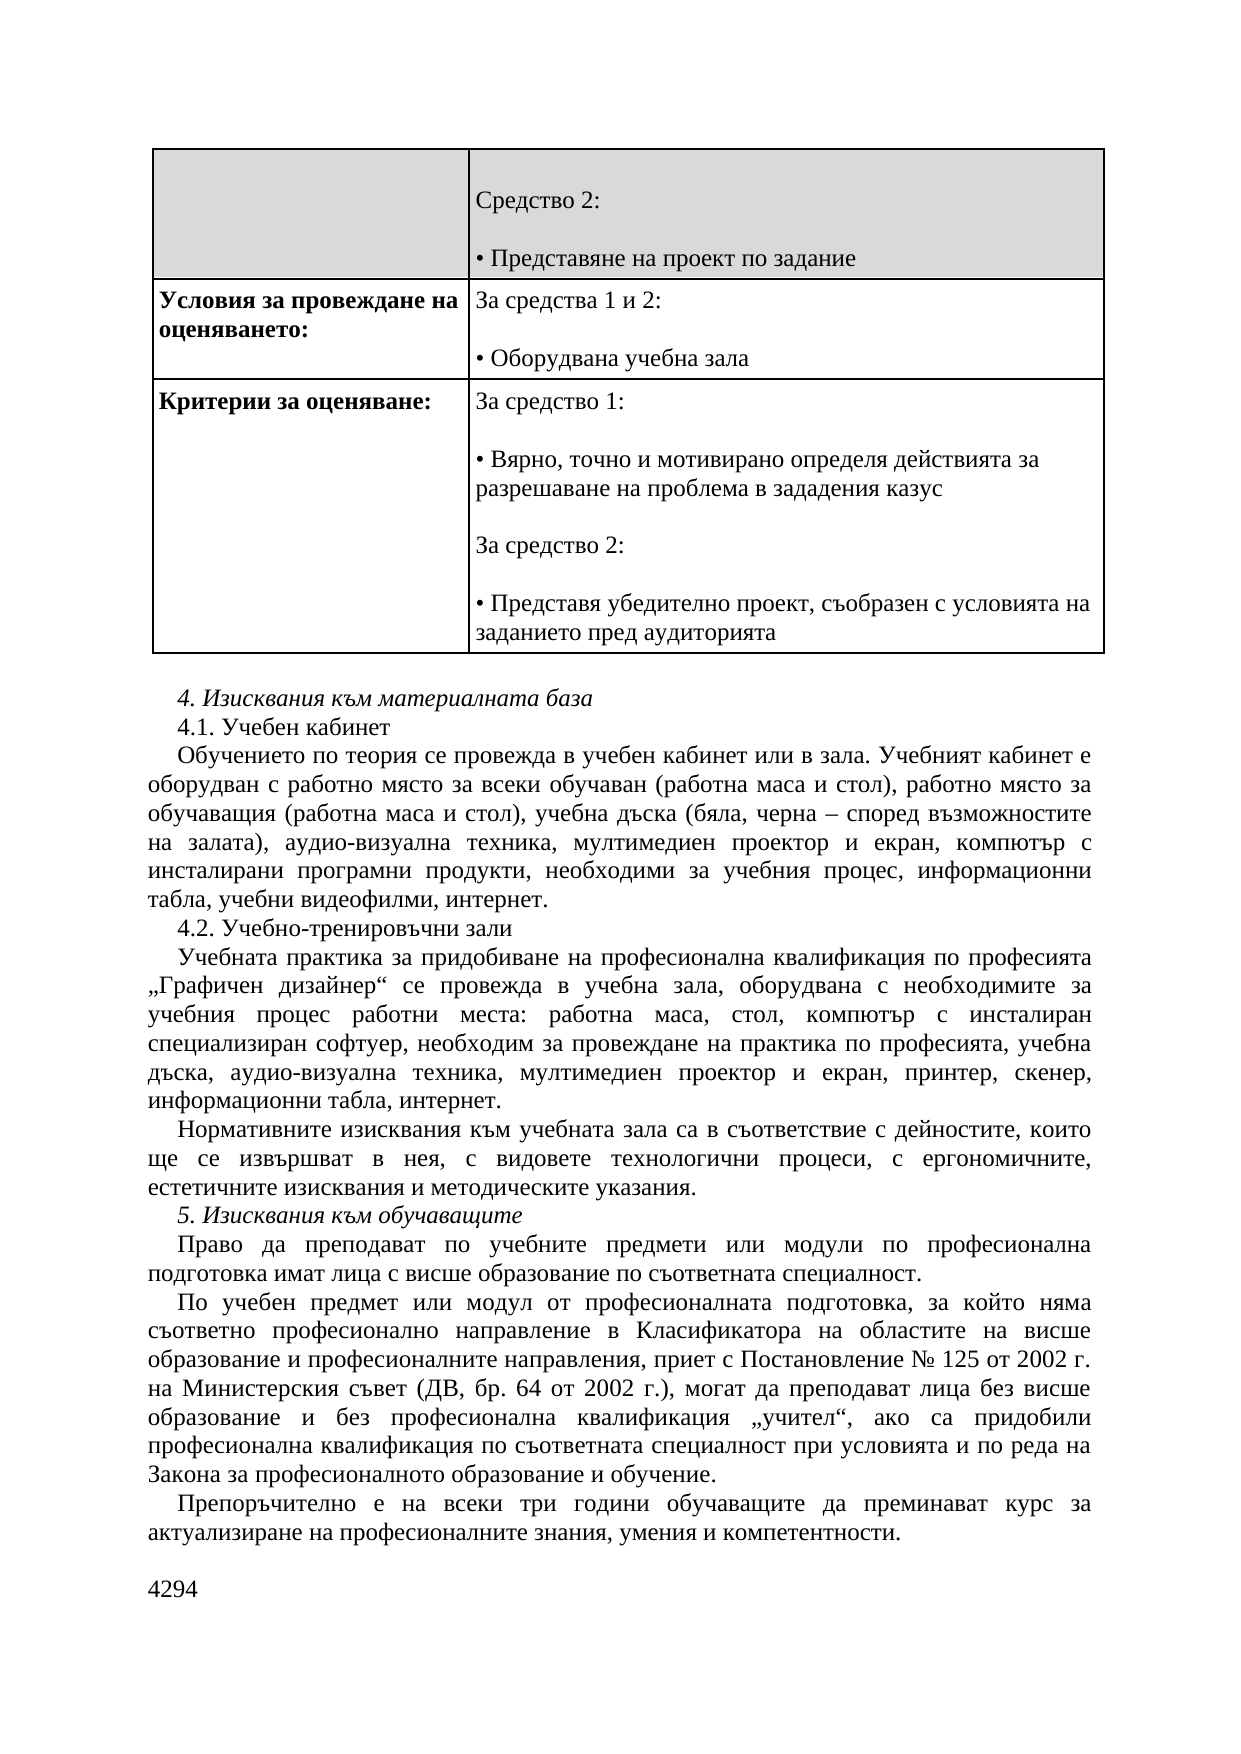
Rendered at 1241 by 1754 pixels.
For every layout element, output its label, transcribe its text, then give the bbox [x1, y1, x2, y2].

table_cell За средство 1: • Вярно, точно и мотивирано определя действията за разрешаване на проблема в зададения казус За средство 2: • Представя убедително проект, съобразен с условията на заданието пред аудиторията [470, 380, 1103, 652]
text 4.2. Учебно-тренировъчни зали [148, 913, 1093, 942]
text По учебен предмет или модул от професионалната подготовка, за който няма съответно професионално направление в Класификатора на областите на висше образование и професионалните направления, приет с Постановление № 125 от 2002 г. на Министерския съвет (ДВ, бр. 64 от 2002 г.), могат да преподават лица без висше образование и без професионална квалификация „учител“, ако са придобили професионална квалификация по съответната специалност при условията и по реда на Закона за професионалното образование и обучение. [148, 1287, 1093, 1488]
text Препоръчително е на всеки три години обучаващите да преминават курс за актуализиране на професионалните знания, умения и компетентности. [148, 1488, 1093, 1545]
table_cell Условия за провеждане на оценяването: [154, 280, 468, 378]
text Учебната практика за придобиване на професионална квалификация по професията „Графичен дизайнер“ се провежда в учебна зала, оборудвана с необходимите за учебния процес работни места: работна маса, стол, компютър с инсталиран специализиран софтуер, необходим за провеждане на практика по професията, учебна дъска, аудио-визуална техника, мултимедиен проектор и екран, принтер, скенер, информационни табла, интернет. [148, 942, 1093, 1114]
text 4.1. Учебен кабинет [148, 712, 1093, 740]
table_cell Критерии за оценяване: [154, 380, 468, 652]
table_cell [154, 150, 468, 277]
table_cell За средства 1 и 2: • Оборудвана учебна зала [470, 280, 1103, 378]
text Право да преподават по учебните предмети или модули по професионална подготовка имат лица с висше образование по съответната специалност. [148, 1229, 1093, 1287]
text 4294 [148, 1574, 1093, 1603]
text 5. Изисквания към обучаващите [148, 1200, 1093, 1229]
text Обучението по теория се провежда в учебен кабинет или в зала. Учебният кабинет е оборудван с работно място за всеки обучаван (работна маса и стол), работно място за обучаващия (работна маса и стол), учебна дъска (бяла, черна – според възможностите на залата), аудио-визуална техника, мултимедиен проектор и екран, компютър с инсталирани програмни продукти, необходими за учебния процес, информационни табла, учебни видеофилми, интернет. [148, 740, 1093, 913]
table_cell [470, 150, 1103, 277]
text Нормативните изисквания към учебната зала са в съответствие с дейностите, които ще се извършват в нея, с видовете технологични процеси, с ергономичните, естетичните изисквания и методическите указания. [148, 1114, 1093, 1200]
text 4. Изисквания към материалната база [148, 683, 1093, 712]
